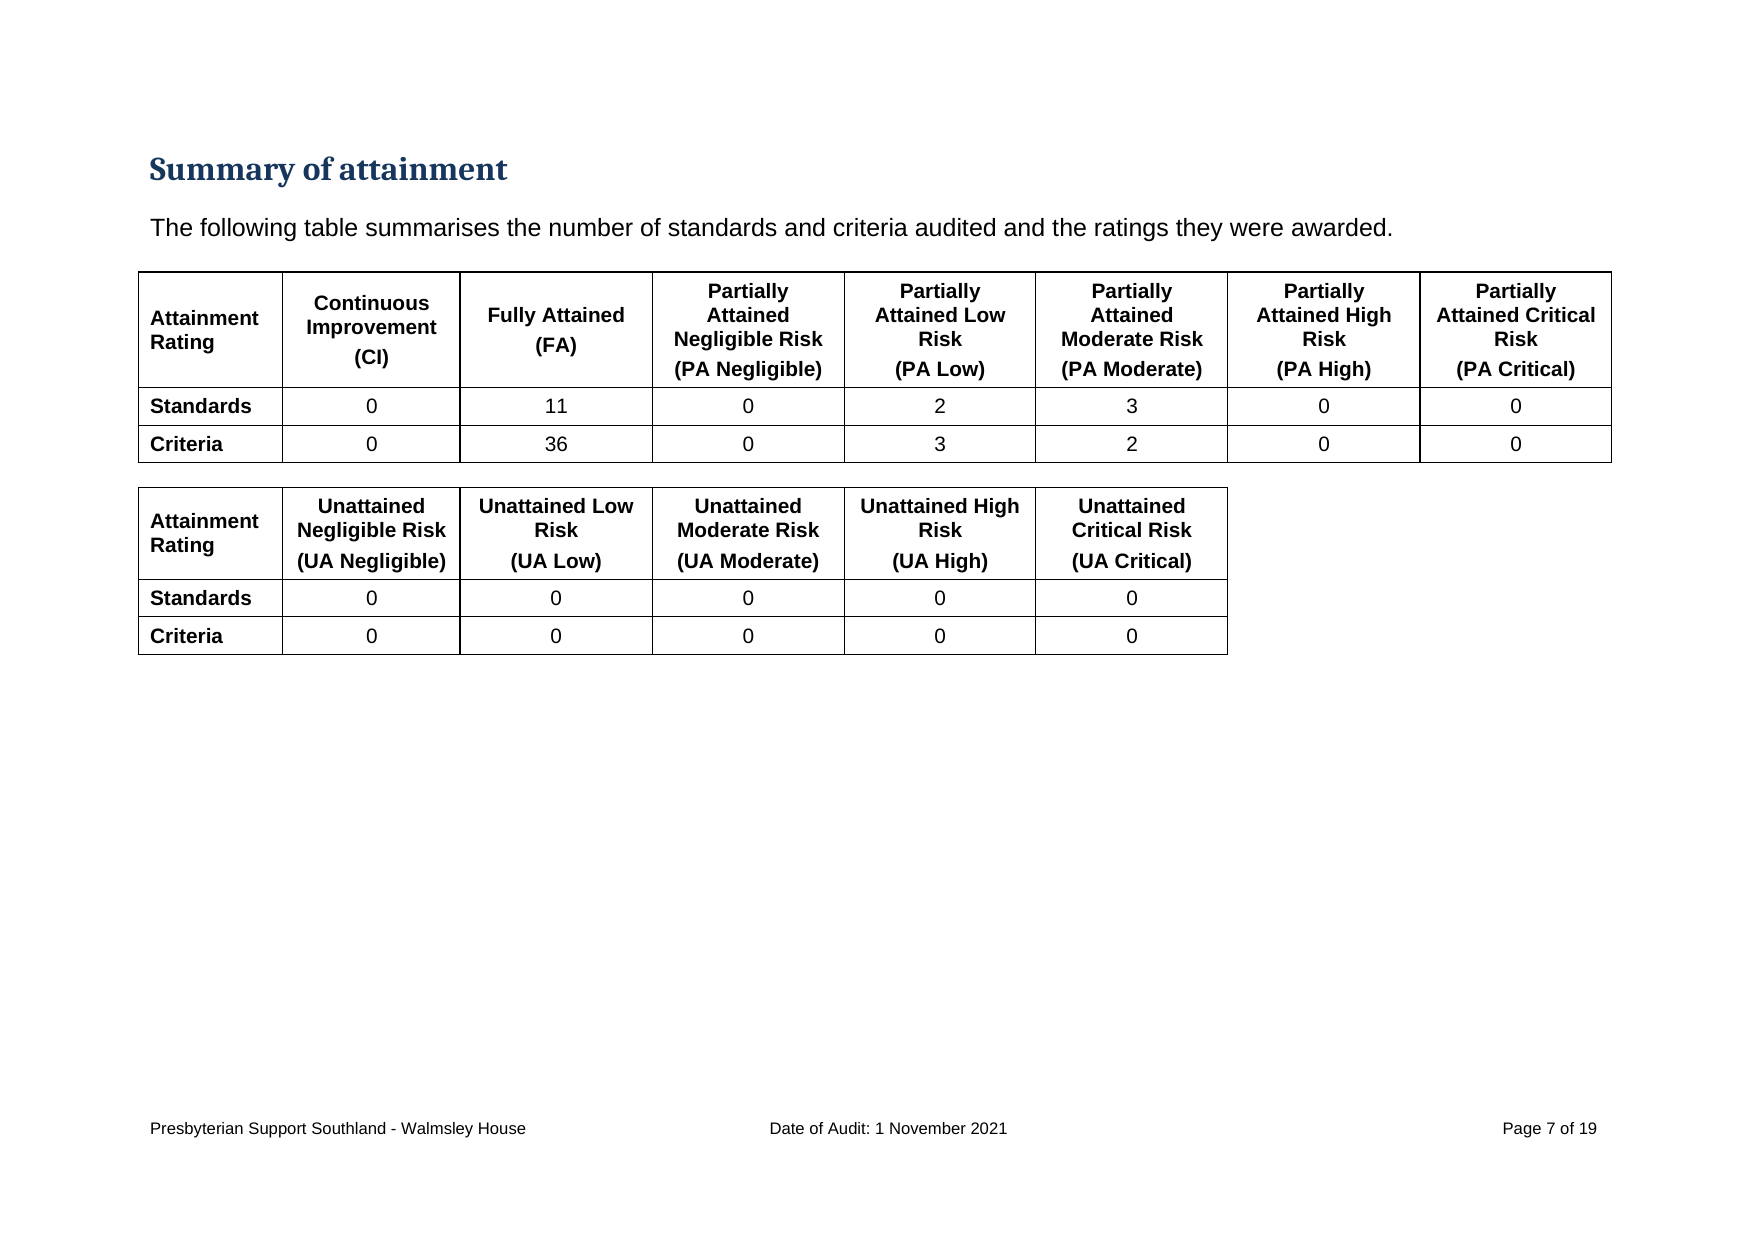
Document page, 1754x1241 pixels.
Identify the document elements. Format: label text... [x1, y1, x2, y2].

table_cell Criteria [139, 426, 282, 462]
table_header Partially Attained High Risk (PA High) [1228, 273, 1419, 387]
table_cell 0 [283, 426, 459, 462]
table_cell Standards [139, 388, 282, 424]
table_cell 0 [283, 617, 459, 654]
table_cell 0 [653, 617, 844, 654]
table_cell 0 [283, 388, 459, 424]
table_cell 2 [845, 388, 1035, 424]
table_header Unattained Low Risk (UA Low) [461, 488, 652, 579]
table_cell 0 [461, 580, 652, 616]
table_cell 0 [1036, 617, 1227, 654]
table_cell 11 [461, 388, 652, 424]
table_header Unattained Moderate Risk (UA Moderate) [653, 488, 844, 579]
table_header Unattained Negligible Risk (UA Negligible) [283, 488, 459, 579]
table_header Partially Attained Moderate Risk (PA Moderate) [1036, 273, 1227, 387]
table_header Partially Attained Low Risk (PA Low) [845, 273, 1035, 387]
text The following table summarises the number of standards and criteria audited and the ratings they were awarded. [150, 213, 1604, 242]
table_cell 0 [653, 388, 844, 424]
table_cell 0 [1228, 426, 1419, 462]
table_cell 0 [1036, 580, 1227, 616]
table_cell Standards [139, 580, 282, 616]
table_cell 0 [1421, 388, 1611, 424]
table_cell 0 [461, 617, 652, 654]
table_cell 0 [845, 617, 1035, 654]
table_cell 36 [461, 426, 652, 462]
table_header Partially Attained Negligible Risk (PA Negligible) [653, 273, 844, 387]
table_header Unattained Critical Risk (UA Critical) [1036, 488, 1227, 579]
table_header Attainment Rating [139, 273, 282, 387]
table_cell 0 [653, 580, 844, 616]
table_header Fully Attained (FA) [461, 273, 652, 387]
table_cell Criteria [139, 617, 282, 654]
table_cell 0 [653, 426, 844, 462]
table_cell 3 [845, 426, 1035, 462]
table_header Attainment Rating [139, 488, 282, 579]
table_cell 3 [1036, 388, 1227, 424]
table_cell 2 [1036, 426, 1227, 462]
table_header Continuous Improvement (CI) [283, 273, 459, 387]
table_header Partially Attained Critical Risk (PA Critical) [1421, 273, 1611, 387]
table_header Unattained High Risk (UA High) [845, 488, 1035, 579]
table_cell 0 [1421, 426, 1611, 462]
table_cell 0 [283, 580, 459, 616]
subtitle Summary of attainment [150, 150, 1604, 188]
table_cell 0 [1228, 388, 1419, 424]
table_cell 0 [845, 580, 1035, 616]
